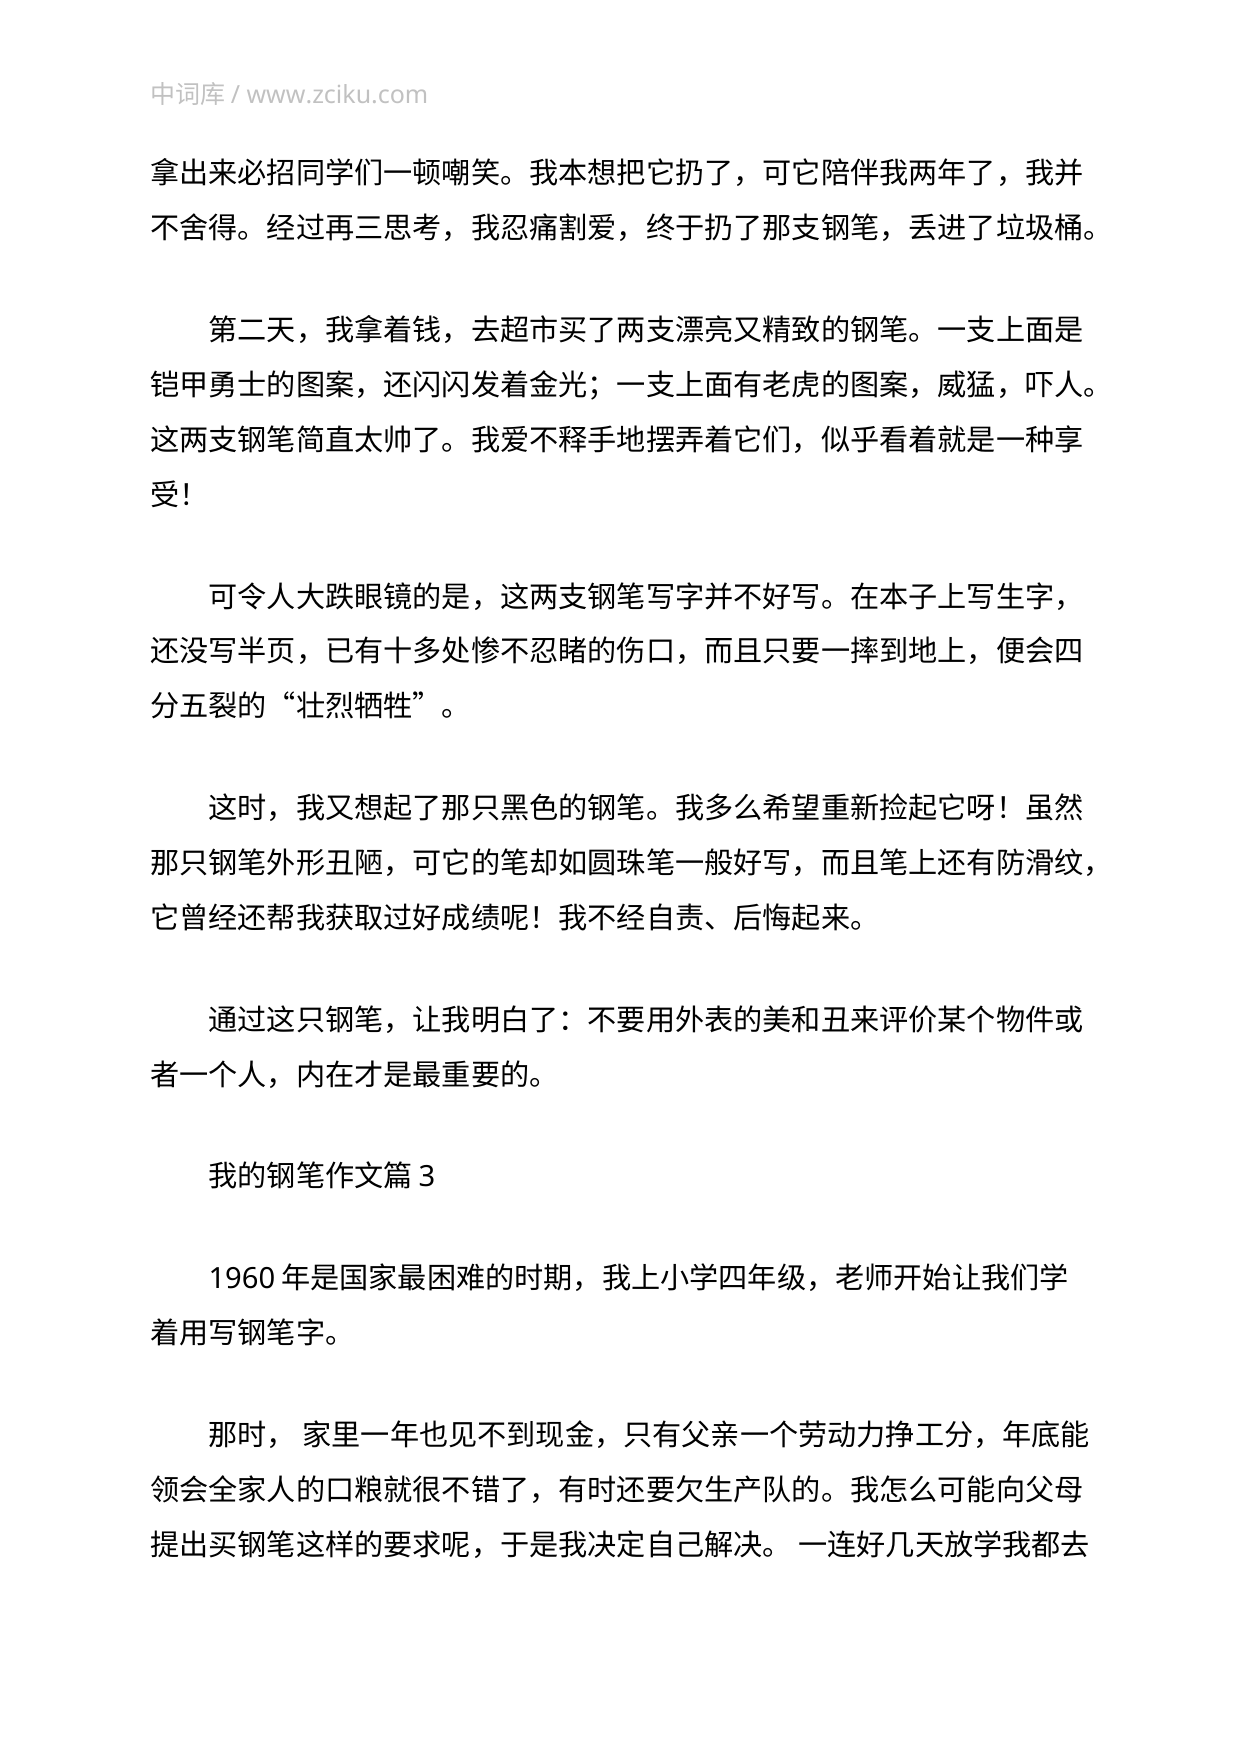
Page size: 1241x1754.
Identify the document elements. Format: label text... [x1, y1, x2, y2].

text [150, 1412, 1090, 1564]
text 第二天，我拿着钱，去超市买了两支漂亮又精致的钢笔。一支上面是铠甲勇士的图案，还闪闪发着金光；一支上面有老虎的图案，威猛，吓人。这两支钢笔简直太帅了。我爱不释手地摆弄着它们，似乎看着就是一种享受！ [150, 307, 1090, 514]
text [150, 150, 1090, 247]
text 可令人大跌眼镜的是，这两支钢笔写字并不好写。在本子上写生字，还没写半页，已有十多处惨不忍睹的伤口，而且只要一摔到地上，便会四分五裂的“壮烈牺牲”。 [150, 573, 1090, 725]
text 通过这只钢笔，让我明白了：不要用外表的美和丑来评价某个物件或者一个人，内在才是最重要的。 [150, 996, 1090, 1093]
text 我的钢笔作文篇3 [150, 1153, 1090, 1195]
text 这时，我又想起了那只黑色的钢笔。我多么希望重新捡起它呀！虽然那只钢笔外形丑陋，可它的笔却如圆珠笔一般好写，而且笔上还有防滑纹，它曾经还帮我获取过好成绩呢！我不经自责、后悔起来。 [150, 785, 1090, 937]
text 1960年是国家最困难的时期，我上小学四年级，老师开始让我们学着用写钢笔字。 [150, 1255, 1090, 1352]
